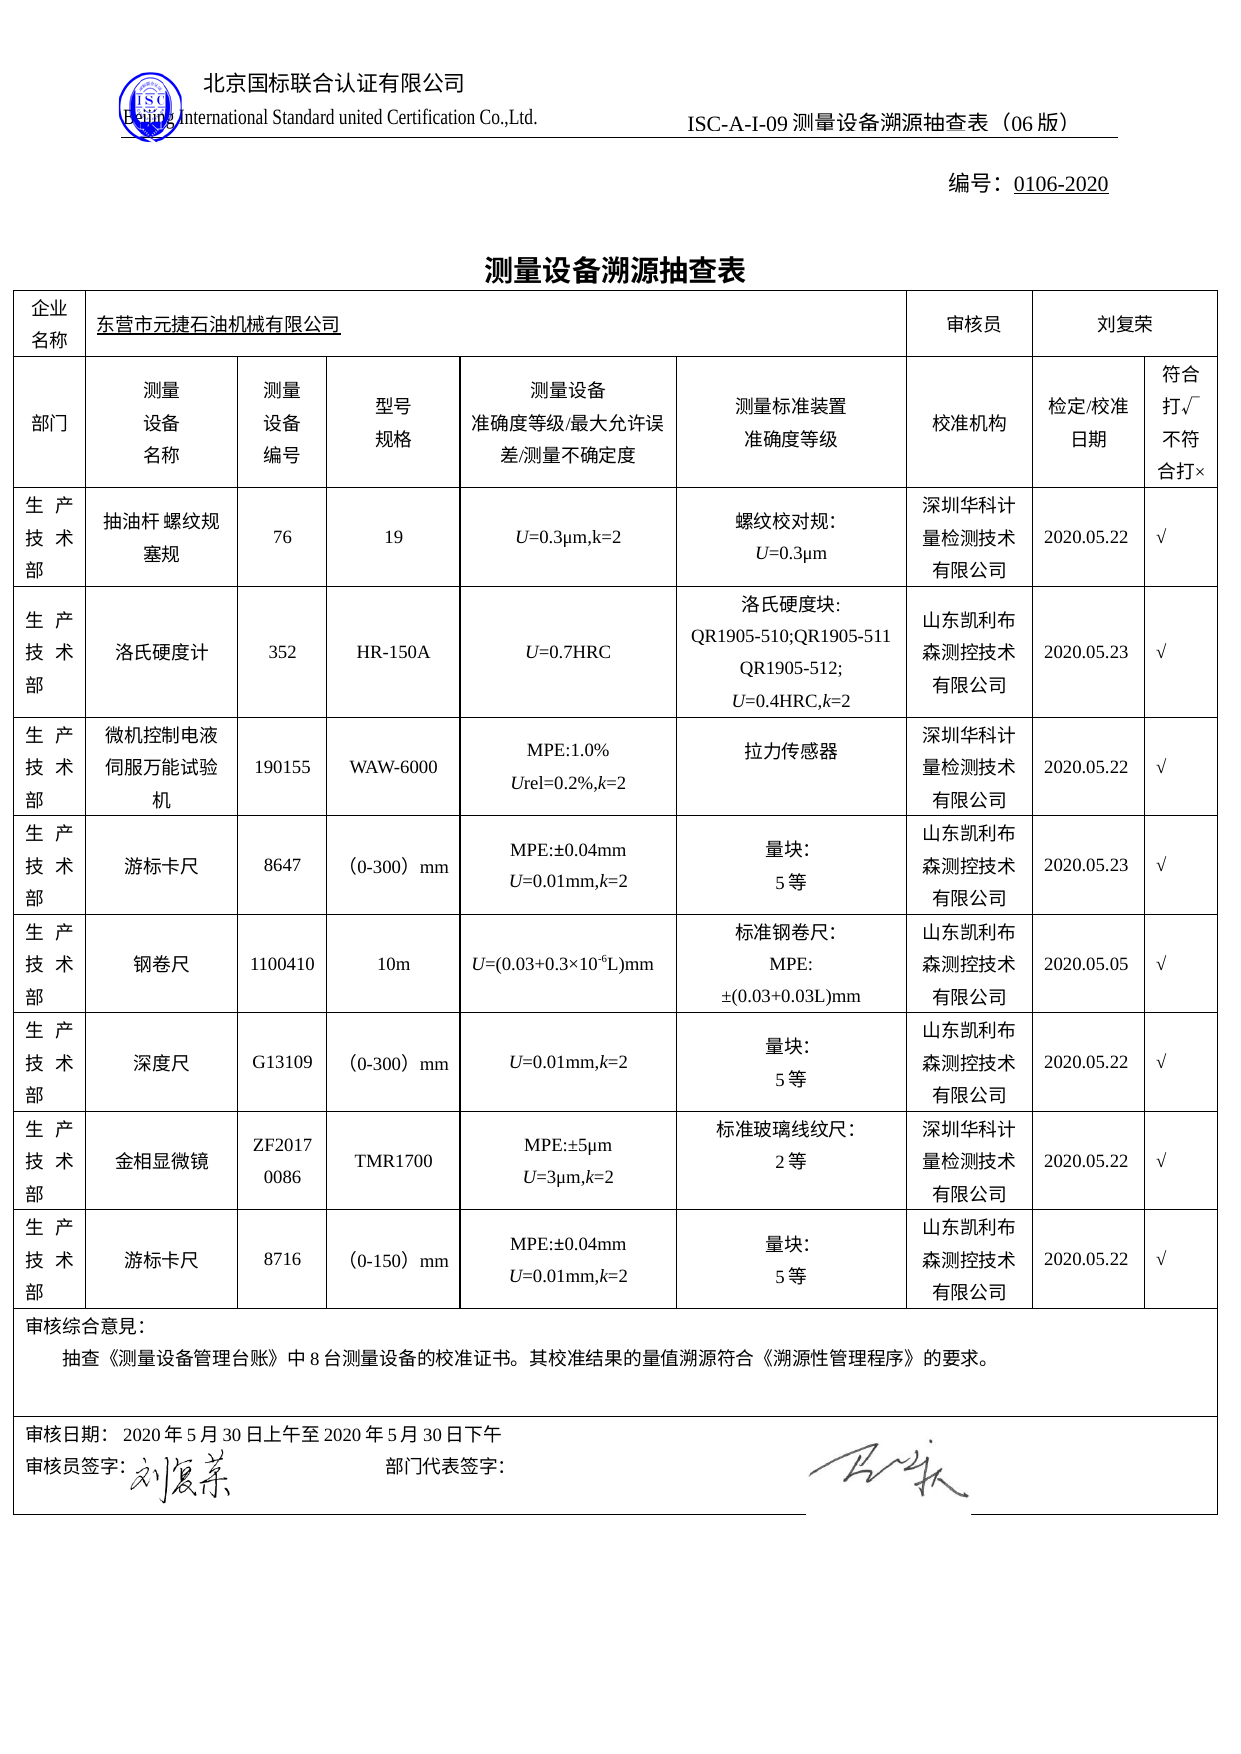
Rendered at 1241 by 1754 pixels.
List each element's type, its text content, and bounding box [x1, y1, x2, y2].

table_cell 符合打√ 不符合打× [1145, 357, 1217, 487]
table_cell 量块： 5等 [677, 1210, 906, 1308]
table_cell 深圳华科计量检测技术有限公司 [907, 1112, 1032, 1209]
table_cell √ [1145, 587, 1217, 717]
table_cell U=0.01mm,k=2 [461, 1013, 676, 1111]
table_cell 生产技术部 [14, 816, 85, 914]
table_cell 山东凯利布森测控技术有限公司 [907, 915, 1032, 1012]
text 编号：0106-2020 [123, 166, 1108, 197]
table_cell 拉力传感器 [677, 718, 906, 815]
table_header 企业 名称 [14, 291, 85, 356]
table_cell （0-150）mm [327, 1210, 459, 1308]
table_cell 校准机构 [907, 357, 1032, 487]
table_cell （0-300）mm [327, 816, 459, 914]
table_cell √ [1145, 488, 1217, 586]
table_cell 2020.05.22 [1033, 488, 1144, 586]
table_cell 生产技术部 [14, 1013, 85, 1111]
table_cell √ [1145, 718, 1217, 815]
table_cell 生产技术部 [14, 1112, 85, 1209]
table_header 刘复荣 [1033, 291, 1217, 356]
table_cell ZF20170086 [238, 1112, 326, 1209]
table_cell 测量设备 准确度等级/最大允许误差/测量不确定度 [461, 357, 676, 487]
table_cell WAW-6000 [327, 718, 459, 815]
table_cell 部门 [14, 357, 85, 487]
table_cell √ [1145, 915, 1217, 1012]
picture [806, 1421, 972, 1515]
table_cell 审核综合意見： 抽查《测量设备管理台账》中8台测量设备的校准证书。其校准结果的量值溯源符合《溯源性管理程序》的要求。 [14, 1309, 1217, 1416]
table_cell 螺纹校对规： U=0.3μm [677, 488, 906, 586]
table_cell 生产技术部 [14, 915, 85, 1012]
table_cell 金相显微镜 [86, 1112, 237, 1209]
table_cell 山东凯利布森测控技术有限公司 [907, 1210, 1032, 1308]
table_cell MPE:±0.04mm U=0.01mm,k=2 [461, 816, 676, 914]
table_cell 测量 设备 名称 [86, 357, 237, 487]
table_cell 标准玻璃线纹尺： 2等 [677, 1112, 906, 1209]
table_cell 2020.05.05 [1033, 915, 1144, 1012]
table_cell 游标卡尺 [86, 1210, 237, 1308]
table_cell MPE:1.0% Urel=0.2%,k=2 [461, 718, 676, 815]
table_cell MPE:±5μm U=3μm,k=2 [461, 1112, 676, 1209]
table_cell √ [1145, 1210, 1217, 1308]
table_cell 1100410 [238, 915, 326, 1012]
table_cell 19 [327, 488, 459, 586]
table_cell U=0.3μm,k=2 [461, 488, 676, 586]
table_cell 山东凯利布森测控技术有限公司 [907, 1013, 1032, 1111]
table_cell √ [1145, 816, 1217, 914]
table_cell 测量 设备 编号 [238, 357, 326, 487]
table_cell 生产技术部 [14, 488, 85, 586]
table_cell 检定/校准日期 [1033, 357, 1144, 487]
text 测量设备溯源抽查表 [123, 248, 1108, 290]
table_cell 深圳华科计量检测技术有限公司 [907, 718, 1032, 815]
table_cell 2020.05.22 [1033, 1112, 1144, 1209]
table_cell 2020.05.22 [1033, 718, 1144, 815]
table_cell 2020.05.22 [1033, 1210, 1144, 1308]
table_header 审核员 [907, 291, 1032, 356]
table_cell MPE:±0.04mm U=0.01mm,k=2 [461, 1210, 676, 1308]
table_cell 型号 规格 [327, 357, 459, 487]
table_cell 深圳华科计量检测技术有限公司 [907, 488, 1032, 586]
table_cell 山东凯利布森测控技术有限公司 [907, 587, 1032, 717]
table_cell 深度尺 [86, 1013, 237, 1111]
table_cell 2020.05.22 [1033, 1013, 1144, 1111]
table_cell 审核日期： 2020年5月30日上午至2020年5月30日下午 审核员签字： 部门代表签字： [14, 1417, 1217, 1514]
table_cell TMR1700 [327, 1112, 459, 1209]
picture [118, 72, 181, 141]
table_cell √ [1145, 1112, 1217, 1209]
table_cell 钢卷尺 [86, 915, 237, 1012]
table_cell 2020.05.23 [1033, 587, 1144, 717]
table_cell 8716 [238, 1210, 326, 1308]
table_cell 生产技术部 [14, 718, 85, 815]
table_cell 10m [327, 915, 459, 1012]
table_cell 山东凯利布森测控技术有限公司 [907, 816, 1032, 914]
table_cell 微机控制电液伺服万能试验机 [86, 718, 237, 815]
picture [123, 1442, 236, 1509]
table_cell 量块： 5等 [677, 1013, 906, 1111]
table_cell √ [1145, 1013, 1217, 1111]
table_cell 352 [238, 587, 326, 717]
table_cell （0-300）mm [327, 1013, 459, 1111]
table_cell 76 [238, 488, 326, 586]
table_cell 标准钢卷尺： MPE: ±(0.03+0.03L)mm [677, 915, 906, 1012]
table_cell 抽油杆 螺纹规 塞规 [86, 488, 237, 586]
table_cell 量块： 5等 [677, 816, 906, 914]
table_cell 生产技术部 [14, 587, 85, 717]
table_cell U=(0.03+0.3×10-6L)mm [461, 915, 676, 1012]
table_cell 190155 [238, 718, 326, 815]
table_cell 2020.05.23 [1033, 816, 1144, 914]
table_cell 8647 [238, 816, 326, 914]
table_header 东营市元捷石油机械有限公司 [86, 291, 906, 356]
table_cell U=0.7HRC [461, 587, 676, 717]
table_cell G13109 [238, 1013, 326, 1111]
table_cell 洛氏硬度块: QR1905-510;QR1905-511 QR1905-512; U=0.4HRC,k=2 [677, 587, 906, 717]
table_cell HR-150A [327, 587, 459, 717]
table_cell 生产技术部 [14, 1210, 85, 1308]
table_cell 测量标准装置 准确度等级 [677, 357, 906, 487]
table_cell 洛氏硬度计 [86, 587, 237, 717]
table_cell 游标卡尺 [86, 816, 237, 914]
